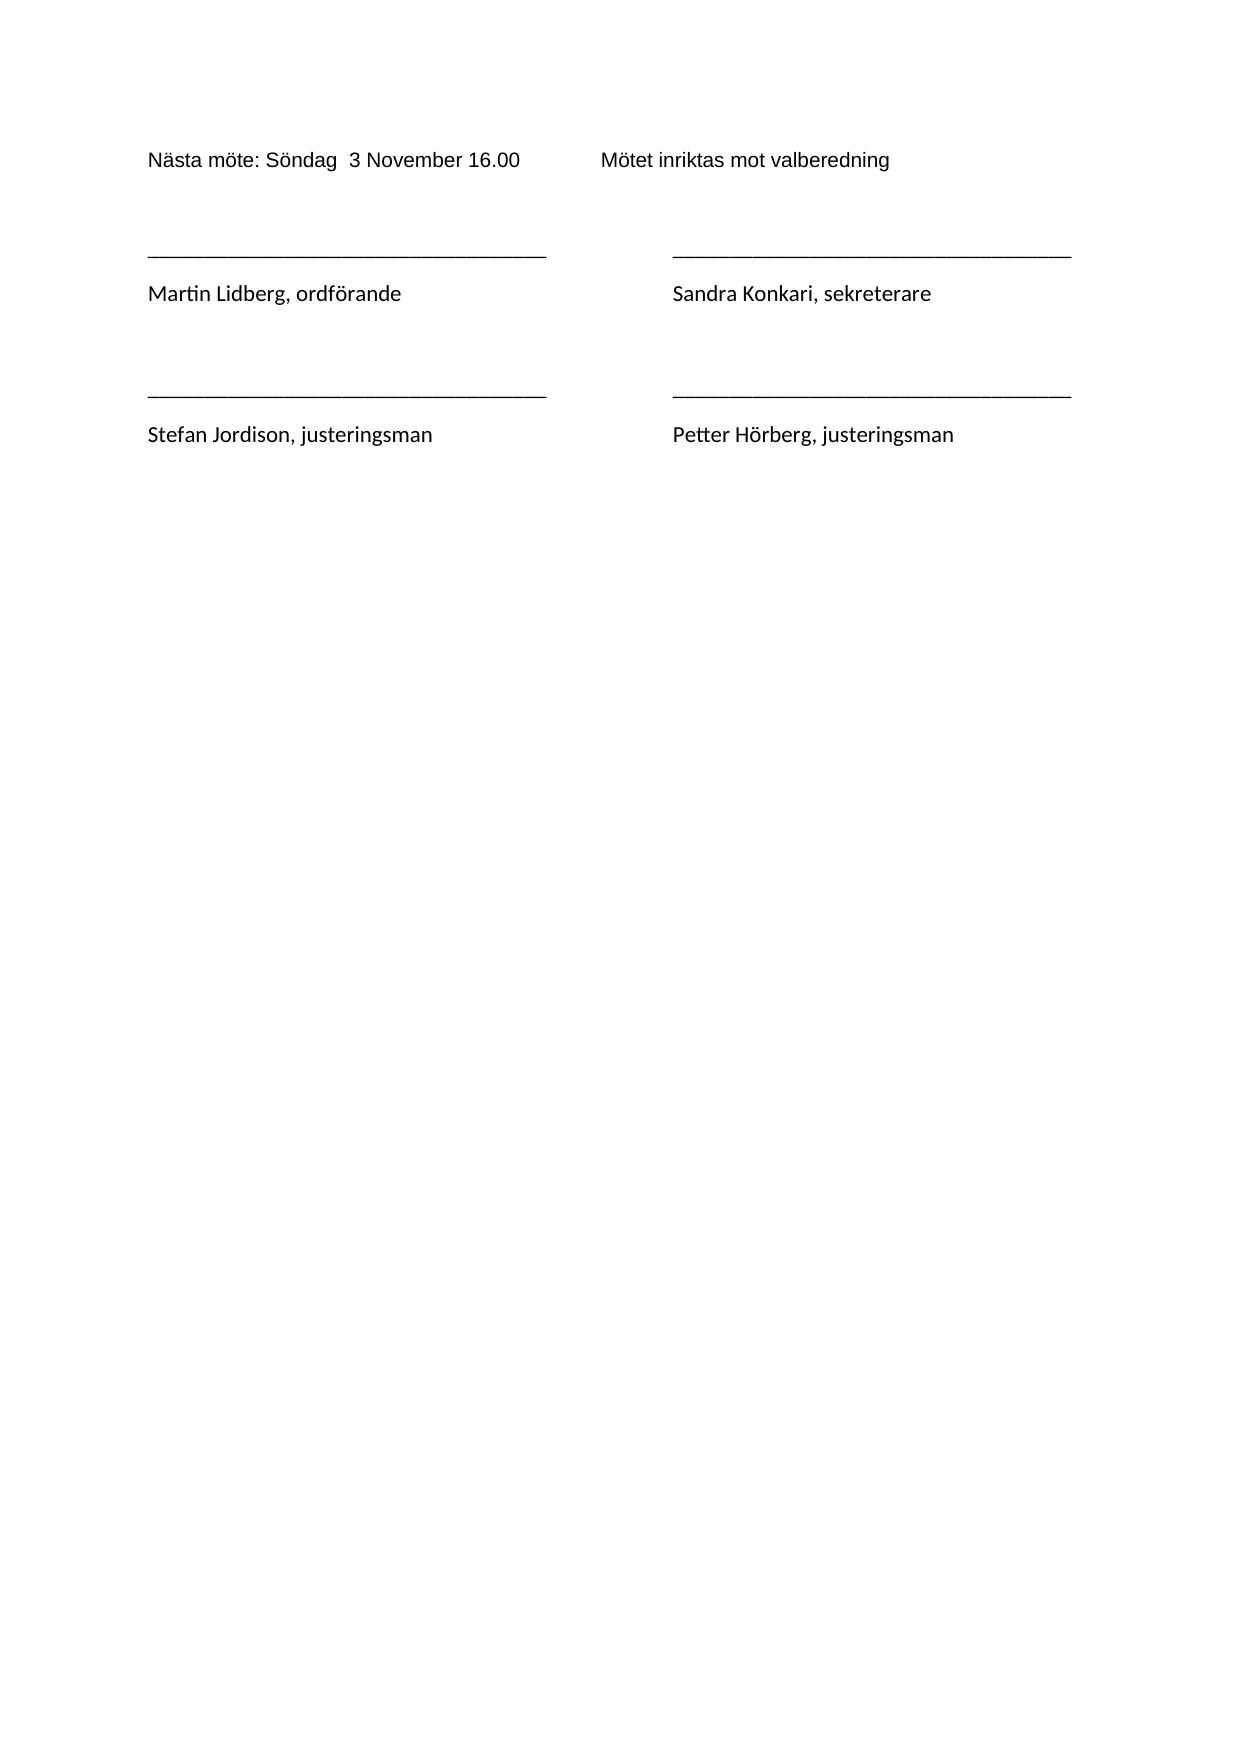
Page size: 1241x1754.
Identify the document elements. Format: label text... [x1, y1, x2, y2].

text Stefan Jordison, justeringsman Petter Hörberg, justeringsman [148, 420, 1093, 448]
text Martin Lidberg, ordförande Sandra Konkari, sekreterare [148, 279, 1093, 307]
text ___________________________________ ___________________________________ [148, 373, 1093, 401]
text ___________________________________ ___________________________________ [148, 233, 1093, 261]
text Nästa möte: Söndag 3 November 16.00 Mötet inriktas mot valberedning [148, 148, 1093, 172]
